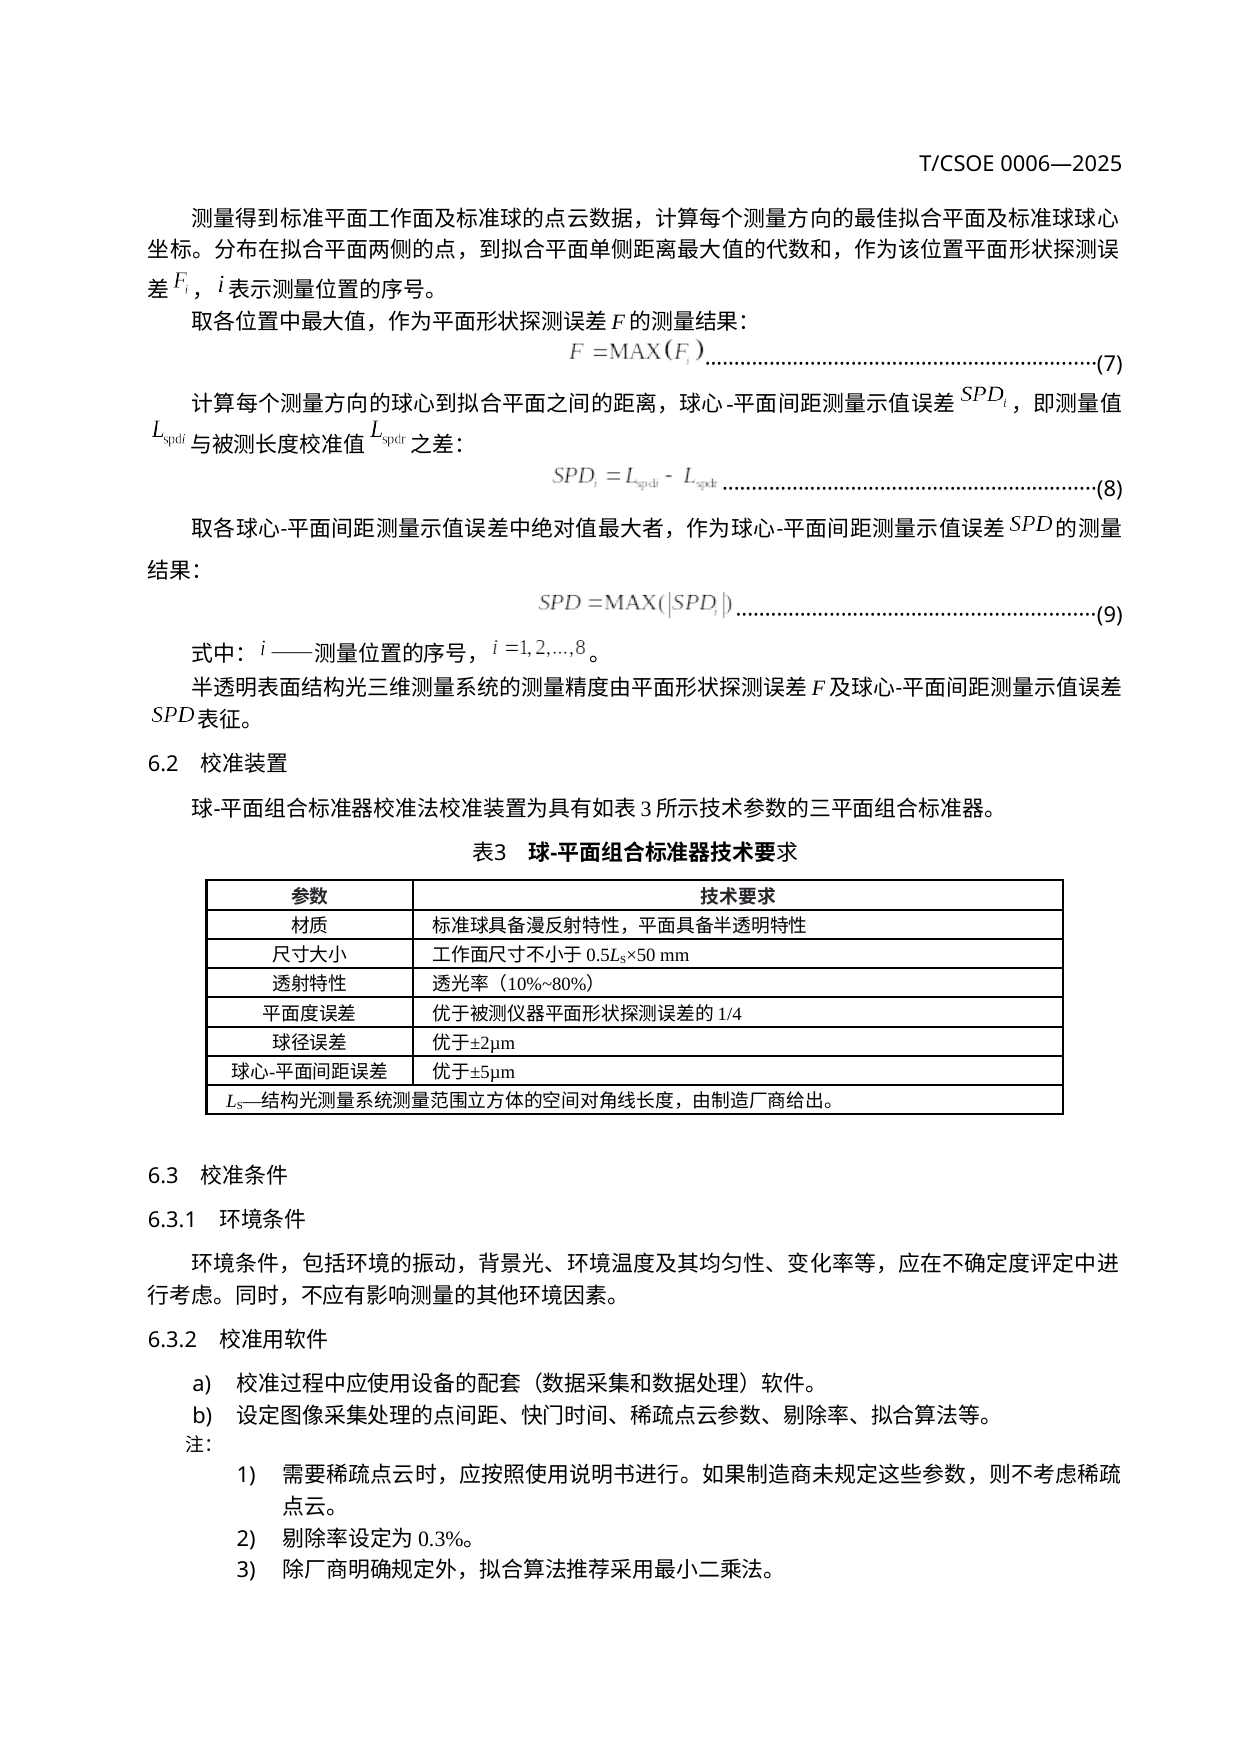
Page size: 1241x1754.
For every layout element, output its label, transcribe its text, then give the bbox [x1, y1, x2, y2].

text 校准装置 [148, 746, 1122, 778]
table_cell 球心-平面间距误差 [208, 1057, 412, 1084]
text 取各位置中最大值，作为平面形状探测误差F的测量结果： [148, 304, 1122, 336]
table_cell LS—结构光测量系统测量范围立方体的空间对角线长度，由制造厂商给出。 [208, 1086, 1062, 1113]
text 式中：——测量位置的序号，。 [148, 628, 1122, 670]
table_cell 优于±5µm [414, 1057, 1062, 1084]
text 半透明表面结构光三维测量系统的测量精度由平面形状探测误差F及球心-平面间距测量示值误差表征。 [148, 670, 1122, 734]
table_cell 尺寸大小 [208, 940, 412, 967]
text () [148, 461, 1122, 503]
list 除厂商明确规定外，拟合算法推荐采用最小二乘法。 [236, 1552, 1122, 1584]
text 测量得到标准平面工作面及标准球的点云数据，计算每个测量方向的最佳拟合平面及标准球球心坐标。分布在拟合平面两侧的点，到拟合平面单侧距离最大值的代数和，作为该位置平面形状探测误差，表示测量位置的序号。 [148, 201, 1122, 304]
list 校准过程中应使用设备的配套（数据采集和数据处理）软件。 [192, 1366, 1122, 1398]
list 需要稀疏点云时，应按照使用说明书进行。如果制造商未规定这些参数，则不考虑稀疏点云。 [236, 1457, 1122, 1521]
text 校准用软件 [148, 1322, 1122, 1354]
table_header 技术要求 [414, 881, 1062, 908]
table_cell 球径误差 [208, 1028, 412, 1055]
text () [148, 586, 1122, 628]
table_header 参数 [208, 881, 412, 908]
list 设定图像采集处理的点间距、快门时间、稀疏点云参数、剔除率、拟合算法等。 [192, 1398, 1122, 1430]
table_cell 优于±2µm [414, 1028, 1062, 1055]
text 球-平面组合标准器校准法校准装置为具有如表3所示技术参数的三平面组合标准器。 [148, 791, 1122, 822]
text 球-平面组合标准器技术要求 [148, 835, 1122, 867]
table_cell 工作面尺寸不小于0.5LS×50 mm [414, 940, 1062, 967]
list 剔除率设定为0.3%。 [236, 1521, 1122, 1552]
text 取各球心-平面间距测量示值误差中绝对值最大者，作为球心-平面间距测量示值误差的测量结果： [148, 503, 1122, 586]
table_cell 标准球具备漫反射特性，平面具备半透明特性 [414, 911, 1062, 938]
table_cell 平面度误差 [208, 998, 412, 1026]
text () [148, 336, 1122, 378]
text 校准条件 [148, 1158, 1122, 1189]
table_cell 透射特性 [208, 969, 412, 996]
table_cell 材质 [208, 911, 412, 938]
text 环境条件，包括环境的振动，背景光、环境温度及其均匀性、变化率等，应在不确定度评定中进行考虑。同时，不应有影响测量的其他环境因素。 [148, 1246, 1122, 1309]
text 计算每个测量方向的球心到拟合平面之间的距离，球心-平面间距测量示值误差，即测量值与被测长度校准值之差： [148, 378, 1122, 461]
table_cell 优于被测仪器平面形状探测误差的1/4 [414, 998, 1062, 1026]
text 环境条件 [148, 1202, 1122, 1234]
table_cell 透光率（10%~80%） [414, 969, 1062, 996]
